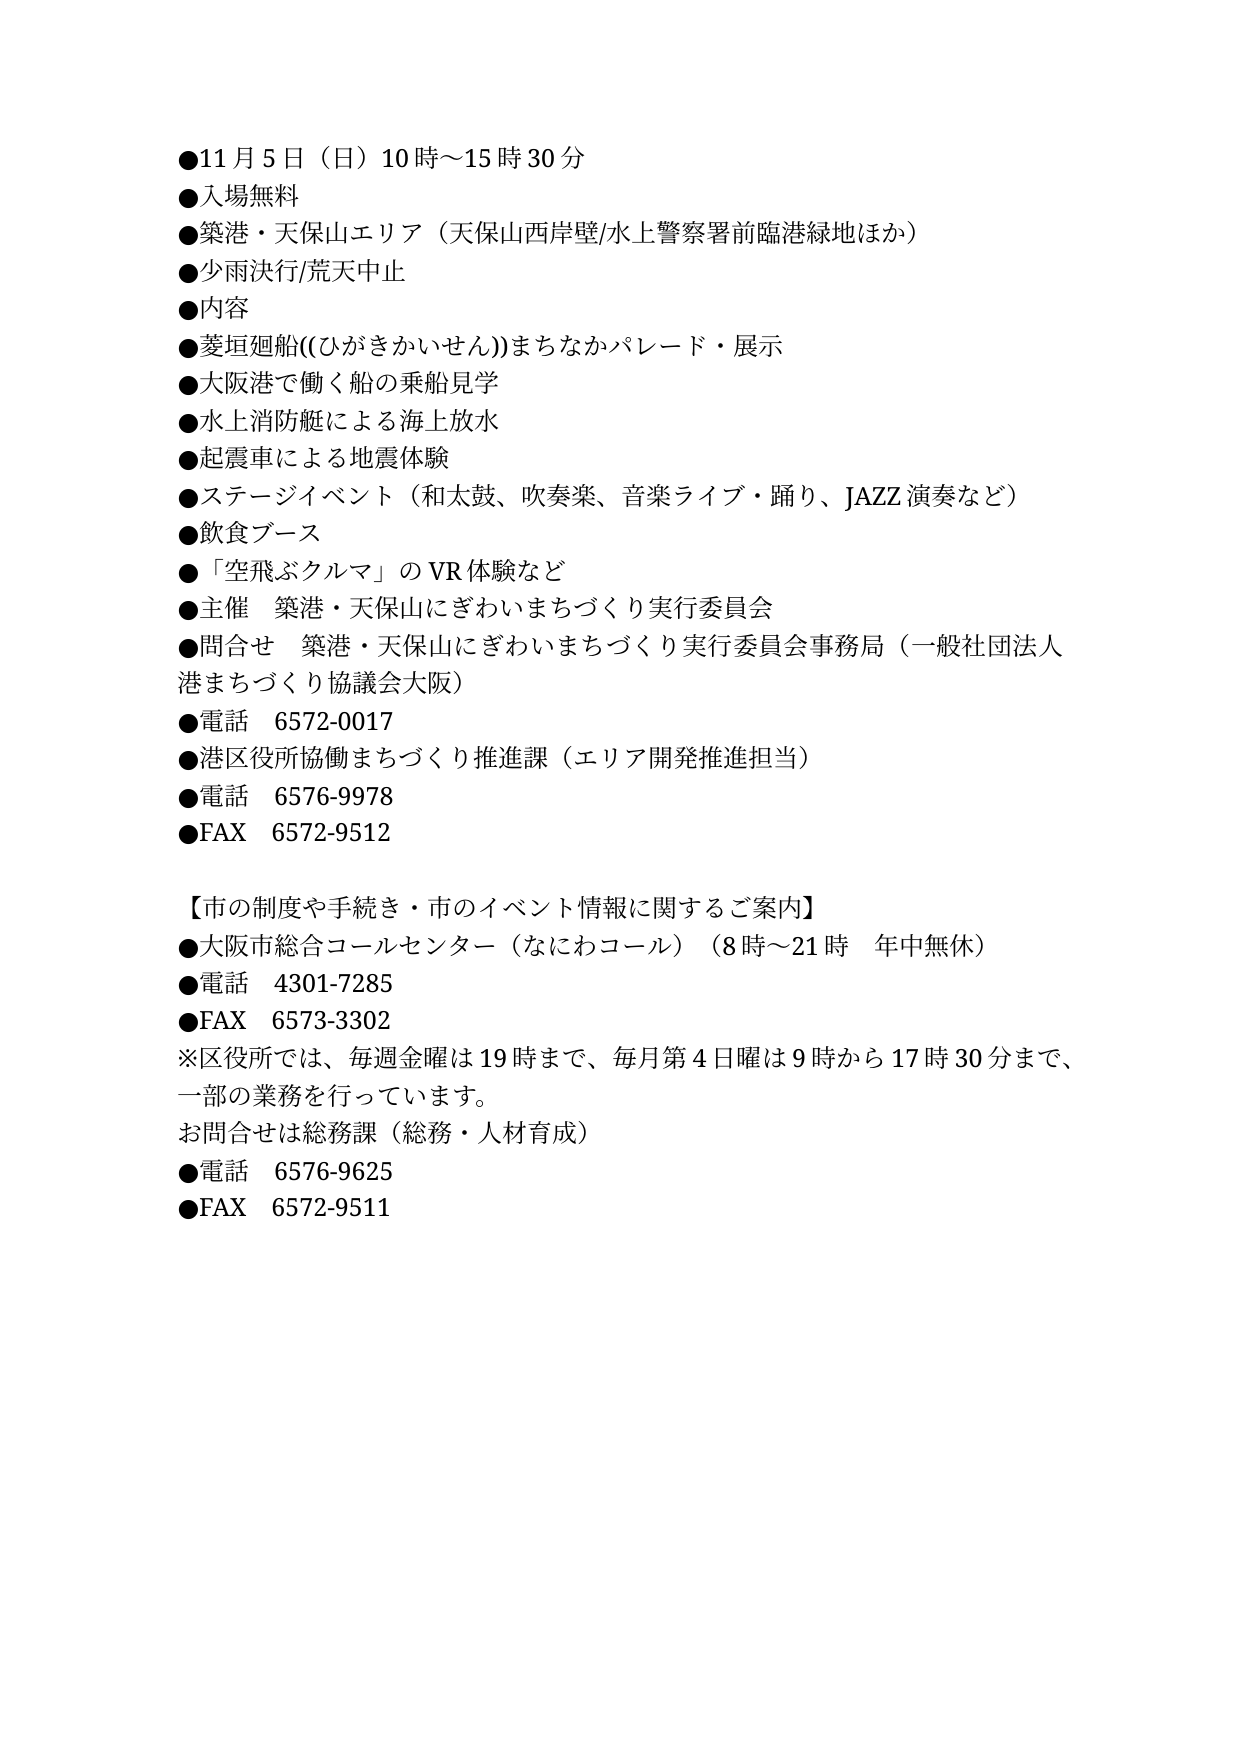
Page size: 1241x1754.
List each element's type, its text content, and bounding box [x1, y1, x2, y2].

text ●FAX 6572-9511 [177, 1188, 1063, 1226]
text ●築港・天保山エリア（天保山西岸壁/水上警察署前臨港緑地ほか） [177, 213, 1063, 251]
text ●電話 4301-7285 [177, 963, 1063, 1001]
text ●11月5日（日）10時～15時30分 [177, 138, 1063, 176]
text ●菱垣廻船((ひがきかいせん))まちなかパレード・展示 [177, 326, 1063, 363]
text お問合せは総務課（総務・人材育成） [177, 1113, 1063, 1151]
text ●電話 6572-0017 [177, 701, 1063, 738]
text ●電話 6576-9978 [177, 776, 1063, 813]
text ●FAX 6572-9512 [177, 813, 1063, 851]
text ●ステージイベント（和太鼓、吹奏楽、音楽ライブ・踊り、JAZZ演奏など） [177, 476, 1063, 513]
text ●主催 築港・天保山にぎわいまちづくり実行委員会 [177, 588, 1063, 626]
text 【市の制度や手続き・市のイベント情報に関するご案内】 [177, 888, 1063, 926]
text ●内容 [177, 288, 1063, 326]
text ●飲食ブース [177, 513, 1063, 551]
text ●起震車による地震体験 [177, 438, 1063, 476]
text ●水上消防艇による海上放水 [177, 401, 1063, 438]
text ●電話 6576-9625 [177, 1151, 1063, 1188]
text ●入場無料 [177, 176, 1063, 213]
text ●「空飛ぶクルマ」のVR体験など [177, 551, 1063, 588]
text ●港区役所協働まちづくり推進課（エリア開発推進担当） [177, 738, 1063, 776]
text ●FAX 6573-3302 [177, 1001, 1063, 1038]
text ●大阪港で働く船の乗船見学 [177, 363, 1063, 401]
text ●大阪市総合コールセンター（なにわコール）（8時～21時 年中無休） [177, 926, 1063, 963]
text ●少雨決行/荒天中止 [177, 251, 1063, 288]
text ●問合せ 築港・天保山にぎわいまちづくり実行委員会事務局（一般社団法人港まちづくり協議会大阪） [177, 626, 1063, 701]
text ※区役所では、毎週金曜は19時まで、毎月第4日曜は9時から17時30分まで、一部の業務を行っています。 [177, 1038, 1063, 1113]
